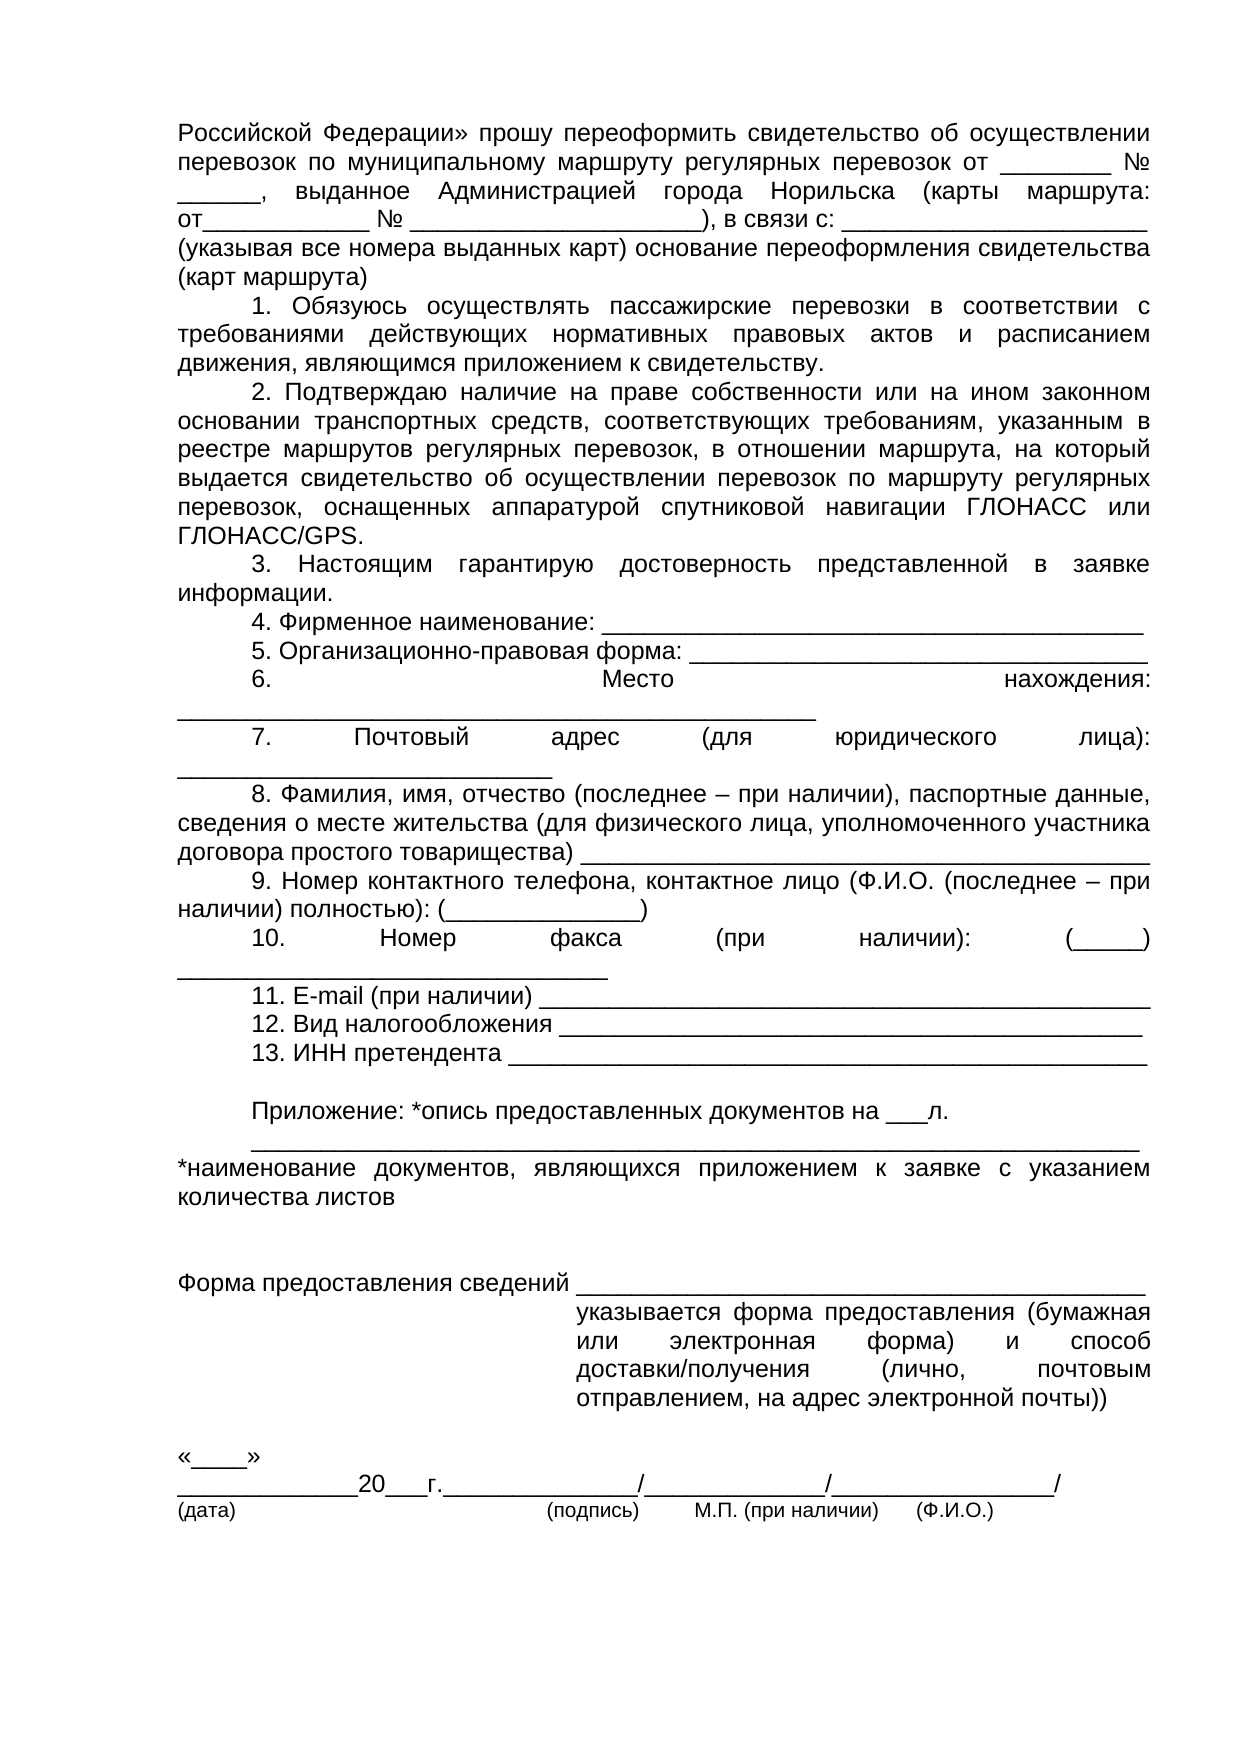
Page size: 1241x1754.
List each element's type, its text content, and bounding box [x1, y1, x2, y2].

text 9. Номер контактного телефона, контактное лицо (Ф.И.О. (последнее – при наличии) полностью): (______________) [177, 866, 1152, 923]
text 7. Почтовый адрес (для юридического лица): ___________________________ [177, 722, 1152, 779]
text (указывая все номера выданных карт) основание переоформления свидетельства (карт маршрута) [177, 233, 1152, 291]
text 11. E-mail (при наличии) ____________________________________________ [177, 981, 1152, 1009]
text 6. Место нахождения: ______________________________________________ [177, 664, 1152, 722]
text 13. ИНН претендента ______________________________________________ [177, 1038, 1152, 1067]
text «____» _____________20___г.______________/_____________/________________/ [177, 1441, 1152, 1498]
text *наименование документов, являющихся приложением к заявке с указанием количества листов [177, 1153, 1152, 1211]
text 4. Фирменное наименование: _______________________________________ [177, 607, 1152, 636]
text указывается форма предоставления (бумажная или электронная форма) и способ доставки/получения (лично, почтовым отправлением, на адрес электронной почты)) [576, 1297, 1152, 1412]
text 8. Фамилия, имя, отчество (последнее – при наличии), паспортные данные, сведения о месте жительства (для физического лица, уполномоченного участника договора простого товарищества) _________________________________________ [177, 779, 1152, 866]
text 1. Обязуюсь осуществлять пассажирские перевозки в соответствии с требованиями действующих нормативных правовых актов и расписанием движения, являющимся приложением к свидетельству. [177, 291, 1152, 377]
text (дата) (подпись) М.П. (при наличии) (Ф.И.О.) [177, 1498, 1152, 1522]
text 3. Настоящим гарантирую достоверность представленной в заявке информации. [177, 549, 1152, 607]
text 12. Вид налогообложения __________________________________________ [177, 1009, 1152, 1038]
text 2. Подтверждаю наличие на праве собственности или на ином законном основании транспортных средств, соответствующих требованиям, указанным в реестре маршрутов регулярных перевозок, в отношении маршрута, на который выдается свидетельство об осуществлении перевозок по маршруту регулярных перевозок, оснащенных аппаратурой спутниковой навигации ГЛОНАСС или ГЛОНАСС/GPS. [177, 377, 1152, 549]
text 5. Организационно-правовая форма: _________________________________ [177, 636, 1152, 664]
text Форма предоставления сведений _________________________________________ [177, 1268, 1152, 1297]
text Приложение: *опись предоставленных документов на ___л. [177, 1096, 1152, 1124]
text 10. Номер факса (при наличии): (_____) _______________________________ [177, 923, 1152, 981]
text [177, 118, 1152, 233]
text ________________________________________________________________ [177, 1124, 1152, 1153]
